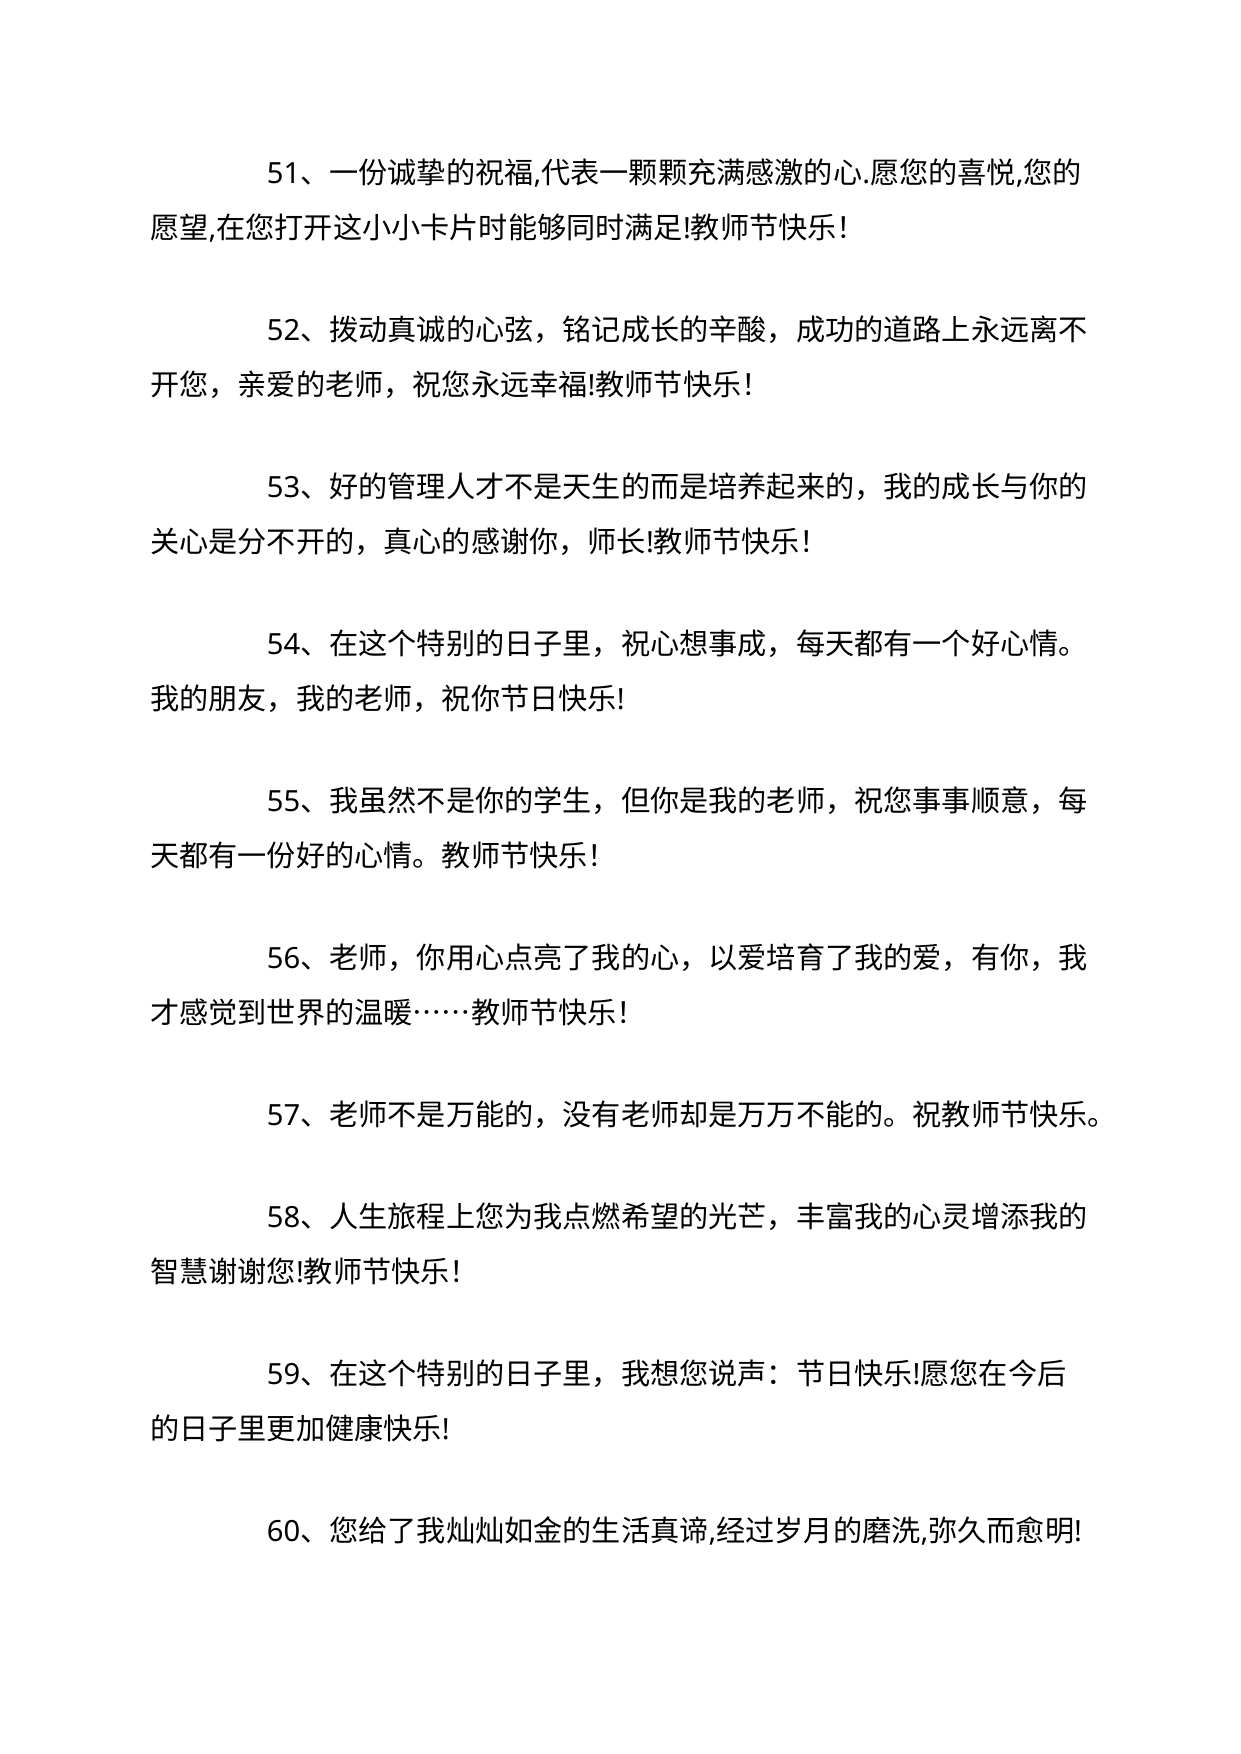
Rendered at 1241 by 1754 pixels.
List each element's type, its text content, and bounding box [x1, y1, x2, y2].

text 51、一份诚挚的祝福,代表一颗颗充满感激的心.愿您的喜悦,您的愿望,在您打开这小小卡片时能够同时满足!教师节快乐！ [150, 150, 1090, 247]
text 59、在这个特别的日子里，我想您说声：节日快乐!愿您在今后的日子里更加健康快乐! [150, 1350, 1090, 1448]
text 58、人生旅程上您为我点燃希望的光芒，丰富我的心灵增添我的智慧谢谢您!教师节快乐！ [150, 1193, 1090, 1291]
text 57、老师不是万能的，没有老师却是万万不能的。祝教师节快乐。 [150, 1091, 1090, 1134]
text 52、拨动真诚的心弦，铭记成长的辛酸，成功的道路上永远离不开您，亲爱的老师，祝您永远幸福!教师节快乐！ [150, 307, 1090, 404]
text 56、老师，你用心点亮了我的心，以爱培育了我的爱，有你，我才感觉到世界的温暖……教师节快乐！ [150, 935, 1090, 1032]
text 54、在这个特别的日子里，祝心想事成，每天都有一个好心情。我的朋友，我的老师，祝你节日快乐! [150, 621, 1090, 718]
text 55、我虽然不是你的学生，但你是我的老师，祝您事事顺意，每天都有一份好的心情。教师节快乐！ [150, 778, 1090, 875]
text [150, 1507, 1090, 1550]
text 53、好的管理人才不是天生的而是培养起来的，我的成长与你的关心是分不开的，真心的感谢你，师长!教师节快乐！ [150, 464, 1090, 561]
